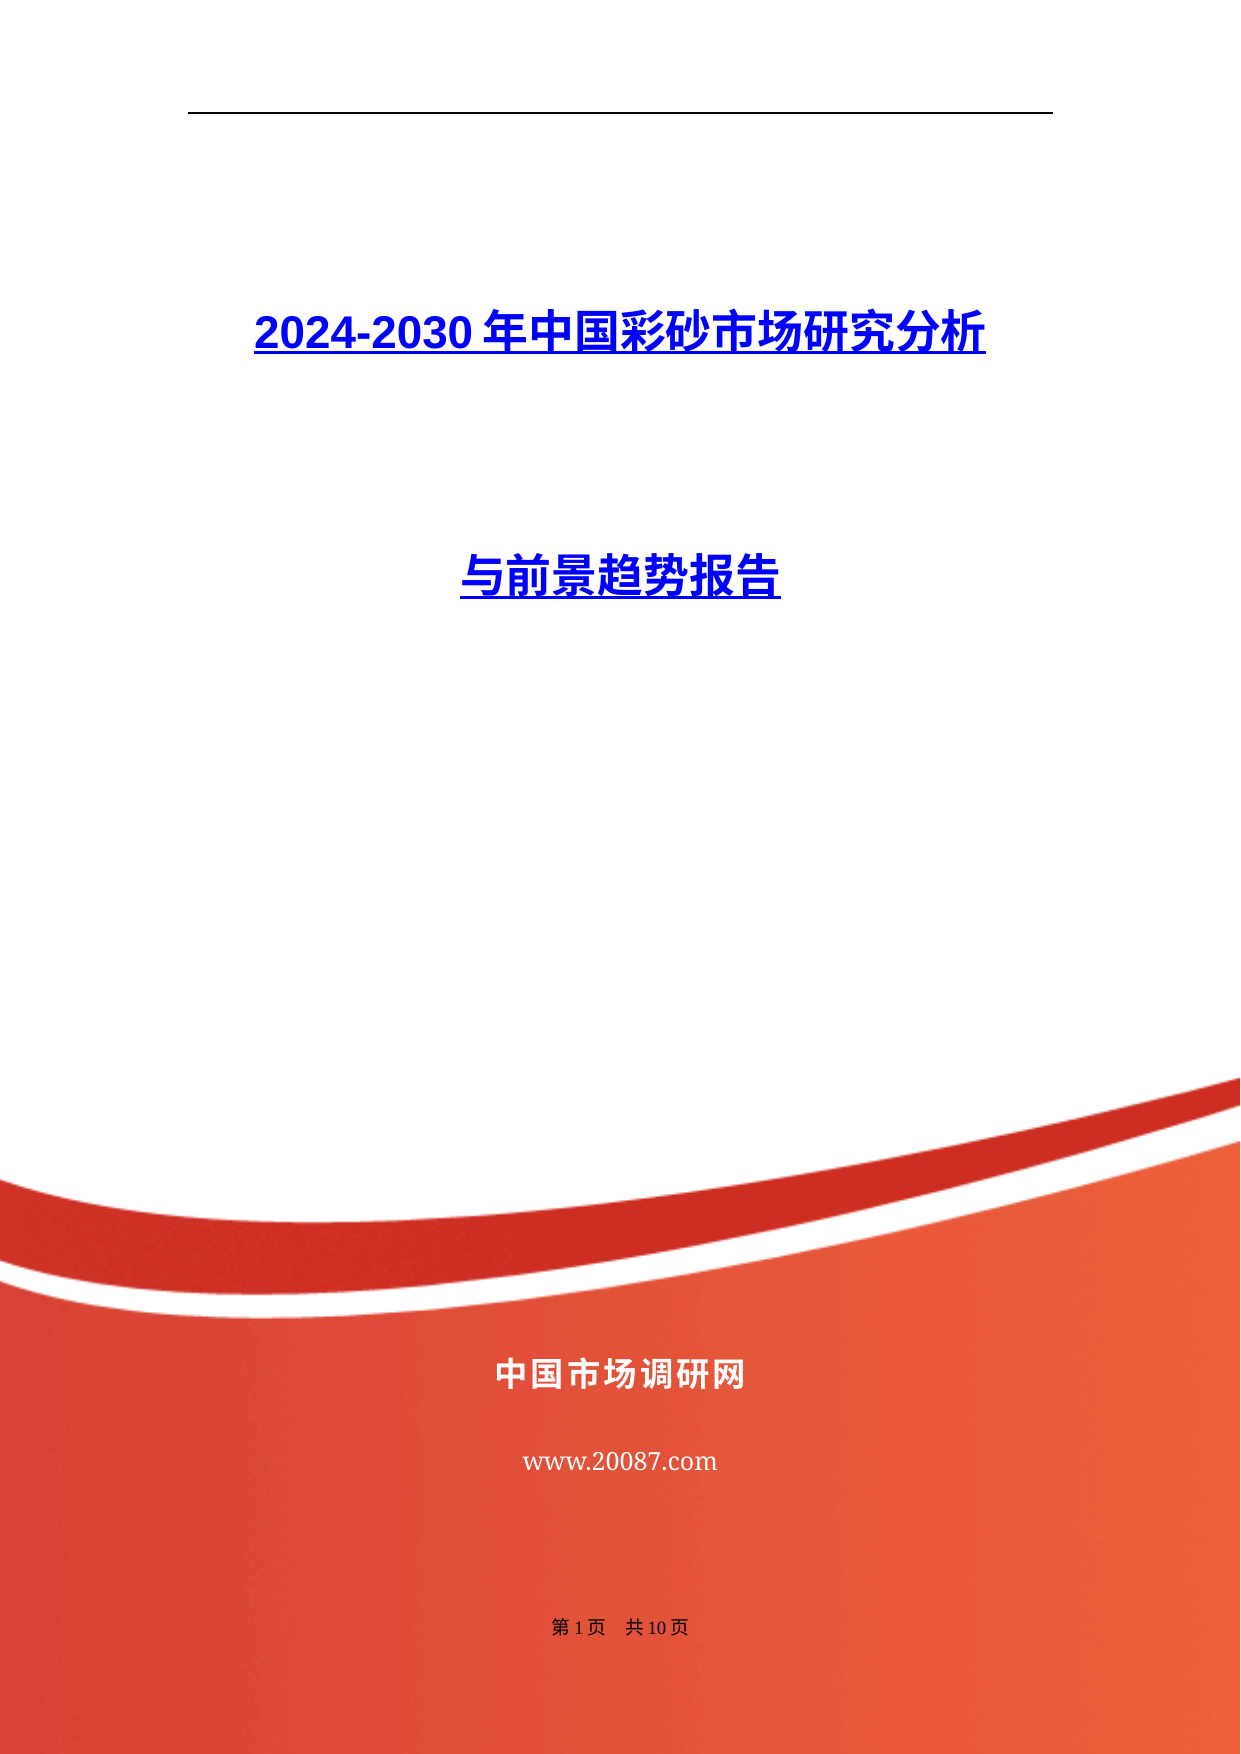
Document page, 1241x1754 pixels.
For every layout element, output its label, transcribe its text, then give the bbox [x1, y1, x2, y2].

text www.20087.com [187, 1428, 1053, 1493]
table_header 2024-2030年中国彩砂市场研究分析与前景趋势报告 [188, 207, 1053, 773]
subtitle 中国市场调研网 [187, 1339, 1053, 1404]
picture [0, 1006, 1241, 1754]
